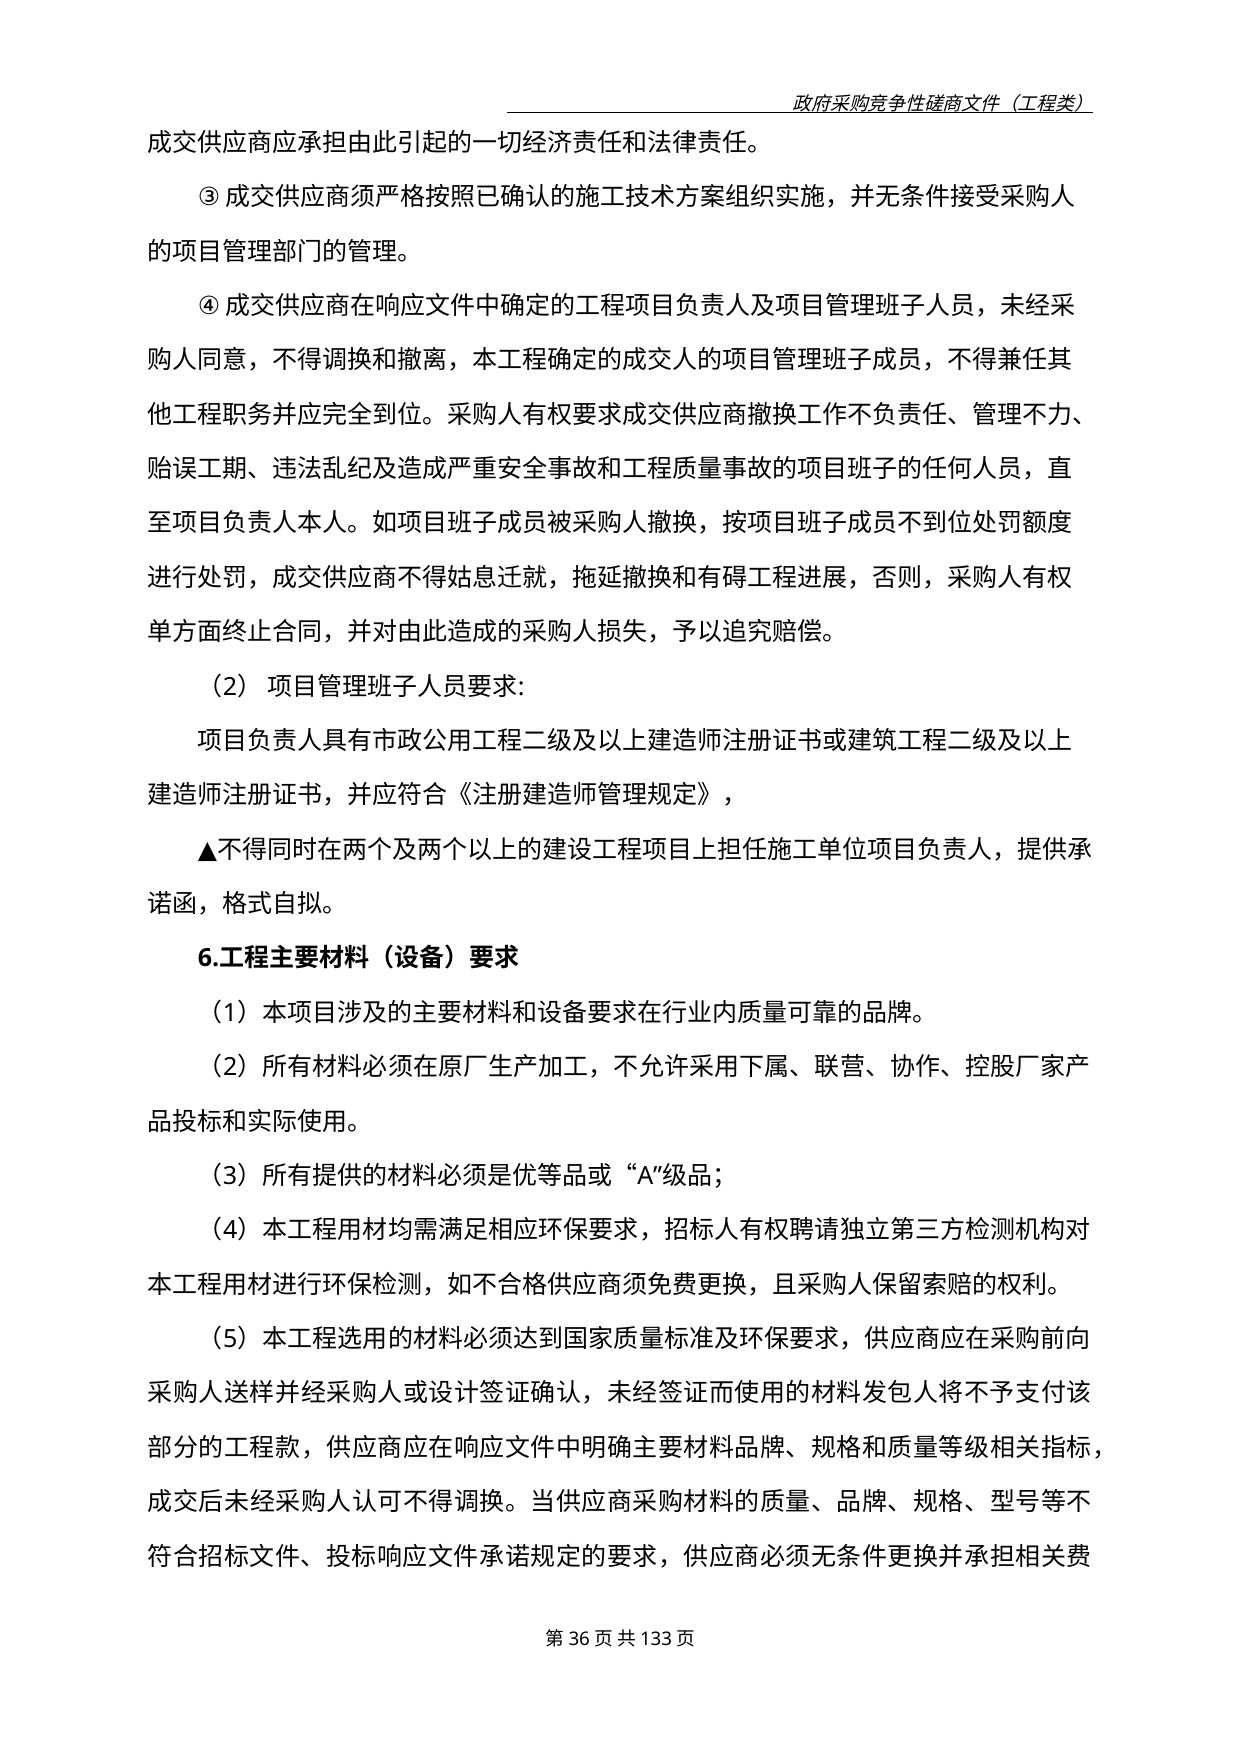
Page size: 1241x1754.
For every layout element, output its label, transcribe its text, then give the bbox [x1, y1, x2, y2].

list ③成交供应商须严格按照已确认的施工技术方案组织实施，并无条件接受采购人的项目管理部门的管理。 [148, 177, 1092, 267]
text （1）本项目涉及的主要材料和设备要求在行业内质量可靠的品牌。 [148, 992, 1092, 1028]
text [148, 1318, 1092, 1572]
list 项目负责人具有市政公用工程二级及以上建造师注册证书或建筑工程二级及以上建造师注册证书，并应符合《注册建造师管理规定》， [148, 720, 1092, 811]
list （2） 项目管理班子人员要求: [148, 666, 1092, 702]
text （3）所有提供的材料必须是优等品或“A”级品； [148, 1155, 1092, 1192]
text （4）本工程用材均需满足相应环保要求，招标人有权聘请独立第三方检测机构对本工程用材进行环保检测，如不合格供应商须免费更换，且采购人保留索赔的权利。 [148, 1210, 1092, 1300]
list ▲不得同时在两个及两个以上的建设工程项目上担任施工单位项目负责人，提供承诺函，格式自拟。 [148, 829, 1092, 920]
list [148, 122, 1092, 158]
list ④成交供应商在响应文件中确定的工程项目负责人及项目管理班子人员，未经采购人同意，不得调换和撤离，本工程确定的成交人的项目管理班子成员，不得兼任其他工程职务并应完全到位。采购人有权要求成交供应商撤换工作不负责任、管理不力、贻误工期、违法乱纪及造成严重安全事故和工程质量事故的项目班子的任何人员，直至项目负责人本人。如项目班子成员被采购人撤换，按项目班子成员不到位处罚额度进行处罚，成交供应商不得姑息迁就，拖延撤换和有碍工程进展，否则，采购人有权单方面终止合同，并对由此造成的采购人损失，予以追究赔偿。 [148, 285, 1092, 648]
text （2）所有材料必须在原厂生产加工，不允许采用下属、联营、协作、控股厂家产品投标和实际使用。 [148, 1047, 1092, 1137]
list 6.工程主要材料（设备）要求 [148, 938, 1092, 974]
